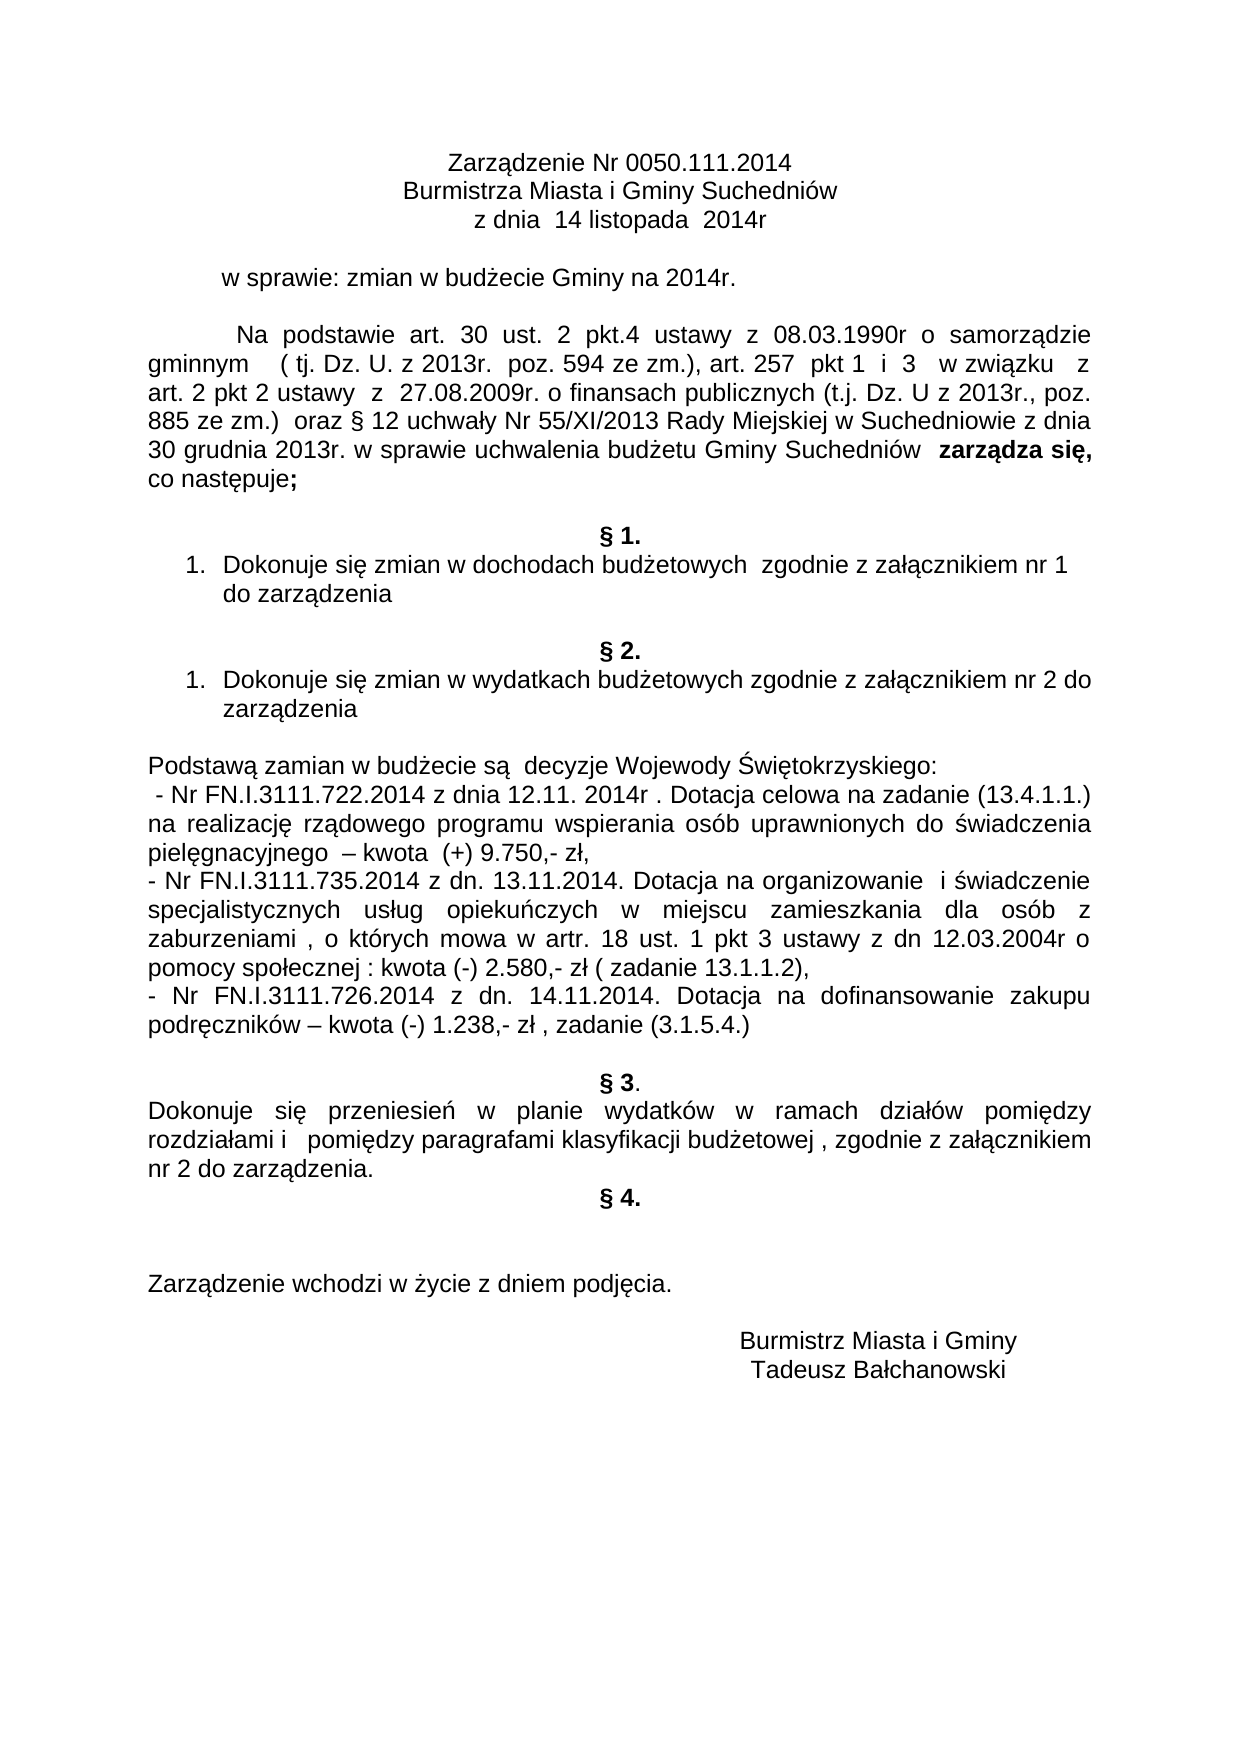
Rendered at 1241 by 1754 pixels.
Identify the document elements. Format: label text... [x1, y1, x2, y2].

text - Nr FN.I.3111.735.2014 z dn. 13.11.2014. Dotacja na organizowanie i świadczenie specjalistycznych usług opiekuńczych w miejscu zamieszkania dla osób z zaburzeniami , o których mowa w artr. 18 ust. 1 pkt 3 ustawy z dn 12.03.2004r o pomocy społecznej : kwota (-) 2.580,- zł ( zadanie 13.1.1.2), [148, 866, 1093, 981]
text Tadeusz Bałchanowski [664, 1355, 1093, 1384]
text § 3. [148, 1068, 1093, 1096]
text Dokonuje się przeniesień w planie wydatków w ramach działów pomiędzy rozdziałami i pomiędzy paragrafami klasyfikacji budżetowej , zgodnie z załącznikiem nr 2 do zarządzenia. [148, 1096, 1093, 1183]
subtitle Burmistrza Miasta i Gminy Suchedniów [148, 176, 1093, 205]
text z dnia 14 listopada 2014r [148, 205, 1093, 234]
subtitle Zarządzenie Nr 0050.111.2014 [148, 148, 1093, 176]
text Zarządzenie wchodzi w życie z dniem podjęcia. [148, 1269, 1093, 1298]
text Podstawą zamian w budżecie są decyzje Wojewody Świętokrzyskiego: [148, 751, 1093, 780]
text Na podstawie art. 30 ust. 2 pkt.4 ustawy z 08.03.1990r o samorządzie gminnym ( tj. Dz. U. z 2013r. poz. 594 ze zm.), art. 257 pkt 1 i 3 w związku z art. 2 pkt 2 ustawy z 27.08.2009r. o finansach publicznych (t.j. Dz. U z 2013r., poz. 885 ze zm.) oraz § 12 uchwały Nr 55/XI/2013 Rady Miejskiej w Suchedniowie z dnia 30 grudnia 2013r. w sprawie uchwalenia budżetu Gminy Suchedniów zarządza się, co następuje; [148, 320, 1093, 493]
text § 2. [148, 636, 1093, 665]
text § 1. [148, 521, 1093, 550]
list Dokonuje się zmian w wydatkach budżetowych zgodnie z załącznikiem nr 2 do zarządzenia [185, 665, 1093, 723]
text Burmistrz Miasta i Gminy [664, 1326, 1093, 1355]
text - Nr FN.I.3111.722.2014 z dnia 12.11. 2014r . Dotacja celowa na zadanie (13.4.1.1.) na realizację rządowego programu wspierania osób uprawnionych do świadczenia pielęgnacyjnego – kwota (+) 9.750,- zł, [148, 780, 1093, 866]
text - Nr FN.I.3111.726.2014 z dn. 14.11.2014. Dotacja na dofinansowanie zakupu podręczników – kwota (-) 1.238,- zł , zadanie (3.1.5.4.) [148, 981, 1093, 1039]
text § 4. [148, 1183, 1093, 1211]
text w sprawie: zmian w budżecie Gminy na 2014r. [148, 263, 1093, 291]
list Dokonuje się zmian w dochodach budżetowych zgodnie z załącznikiem nr 1 do zarządzenia [185, 550, 1093, 608]
